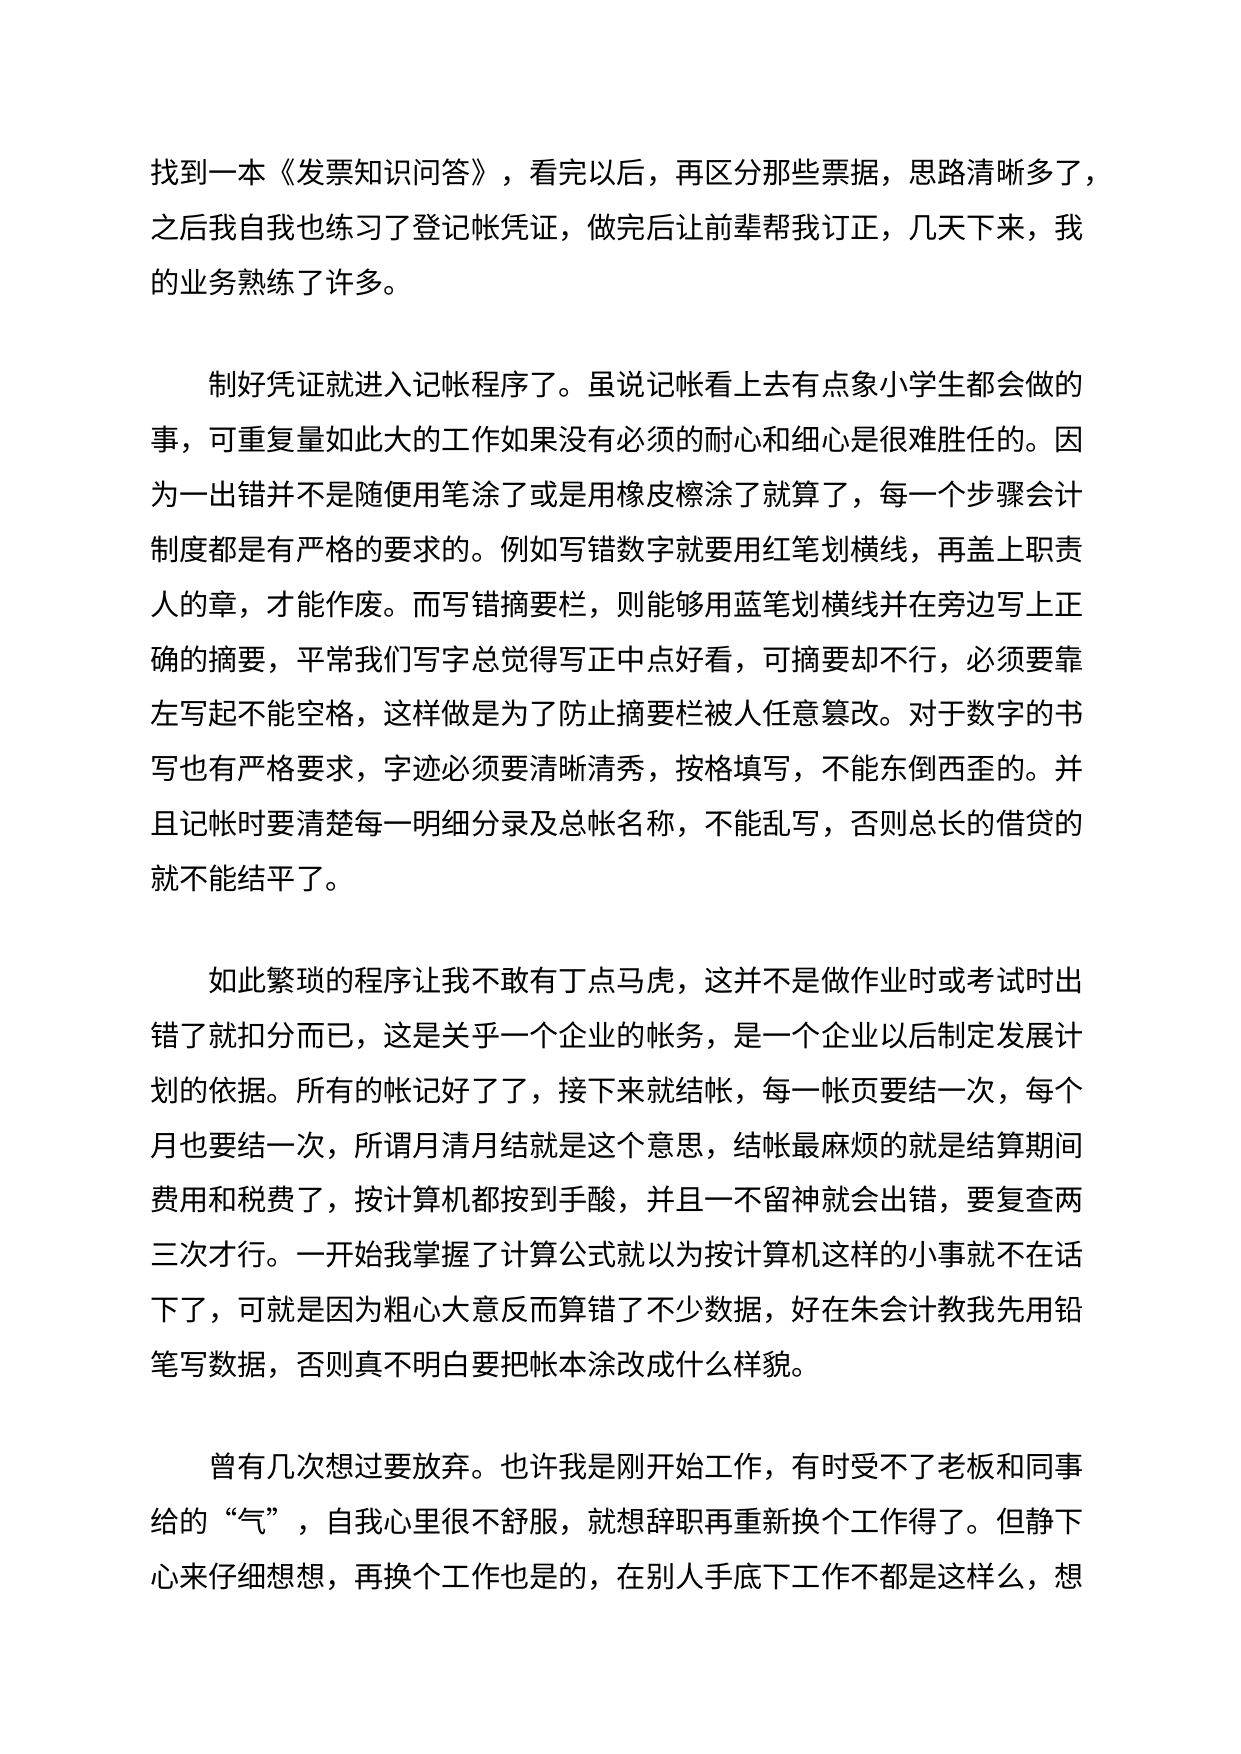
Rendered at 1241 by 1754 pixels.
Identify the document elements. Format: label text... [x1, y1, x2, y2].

text 制好凭证就进入记帐程序了。虽说记帐看上去有点象小学生都会做的事，可重复量如此大的工作如果没有必须的耐心和细心是很难胜任的。因为一出错并不是随便用笔涂了或是用橡皮檫涂了就算了，每一个步骤会计制度都是有严格的要求的。例如写错数字就要用红笔划横线，再盖上职责人的章，才能作废。而写错摘要栏，则能够用蓝笔划横线并在旁边写上正确的摘要，平常我们写字总觉得写正中点好看，可摘要却不行，必须要靠左写起不能空格，这样做是为了防止摘要栏被人任意篡改。对于数字的书写也有严格要求，字迹必须要清晰清秀，按格填写，不能东倒西歪的。并且记帐时要清楚每一明细分录及总帐名称，不能乱写，否则总长的借贷的就不能结平了。 [150, 362, 1090, 898]
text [150, 1443, 1090, 1596]
text 如此繁琐的程序让我不敢有丁点马虎，这并不是做作业时或考试时出错了就扣分而已，这是关乎一个企业的帐务，是一个企业以后制定发展计划的依据。所有的帐记好了了，接下来就结帐，每一帐页要结一次，每个月也要结一次，所谓月清月结就是这个意思，结帐最麻烦的就是结算期间费用和税费了，按计算机都按到手酸，并且一不留神就会出错，要复查两三次才行。一开始我掌握了计算公式就以为按计算机这样的小事就不在话下了，可就是因为粗心大意反而算错了不少数据，好在朱会计教我先用铅笔写数据，否则真不明白要把帐本涂改成什么样貌。 [150, 957, 1090, 1384]
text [150, 150, 1090, 302]
